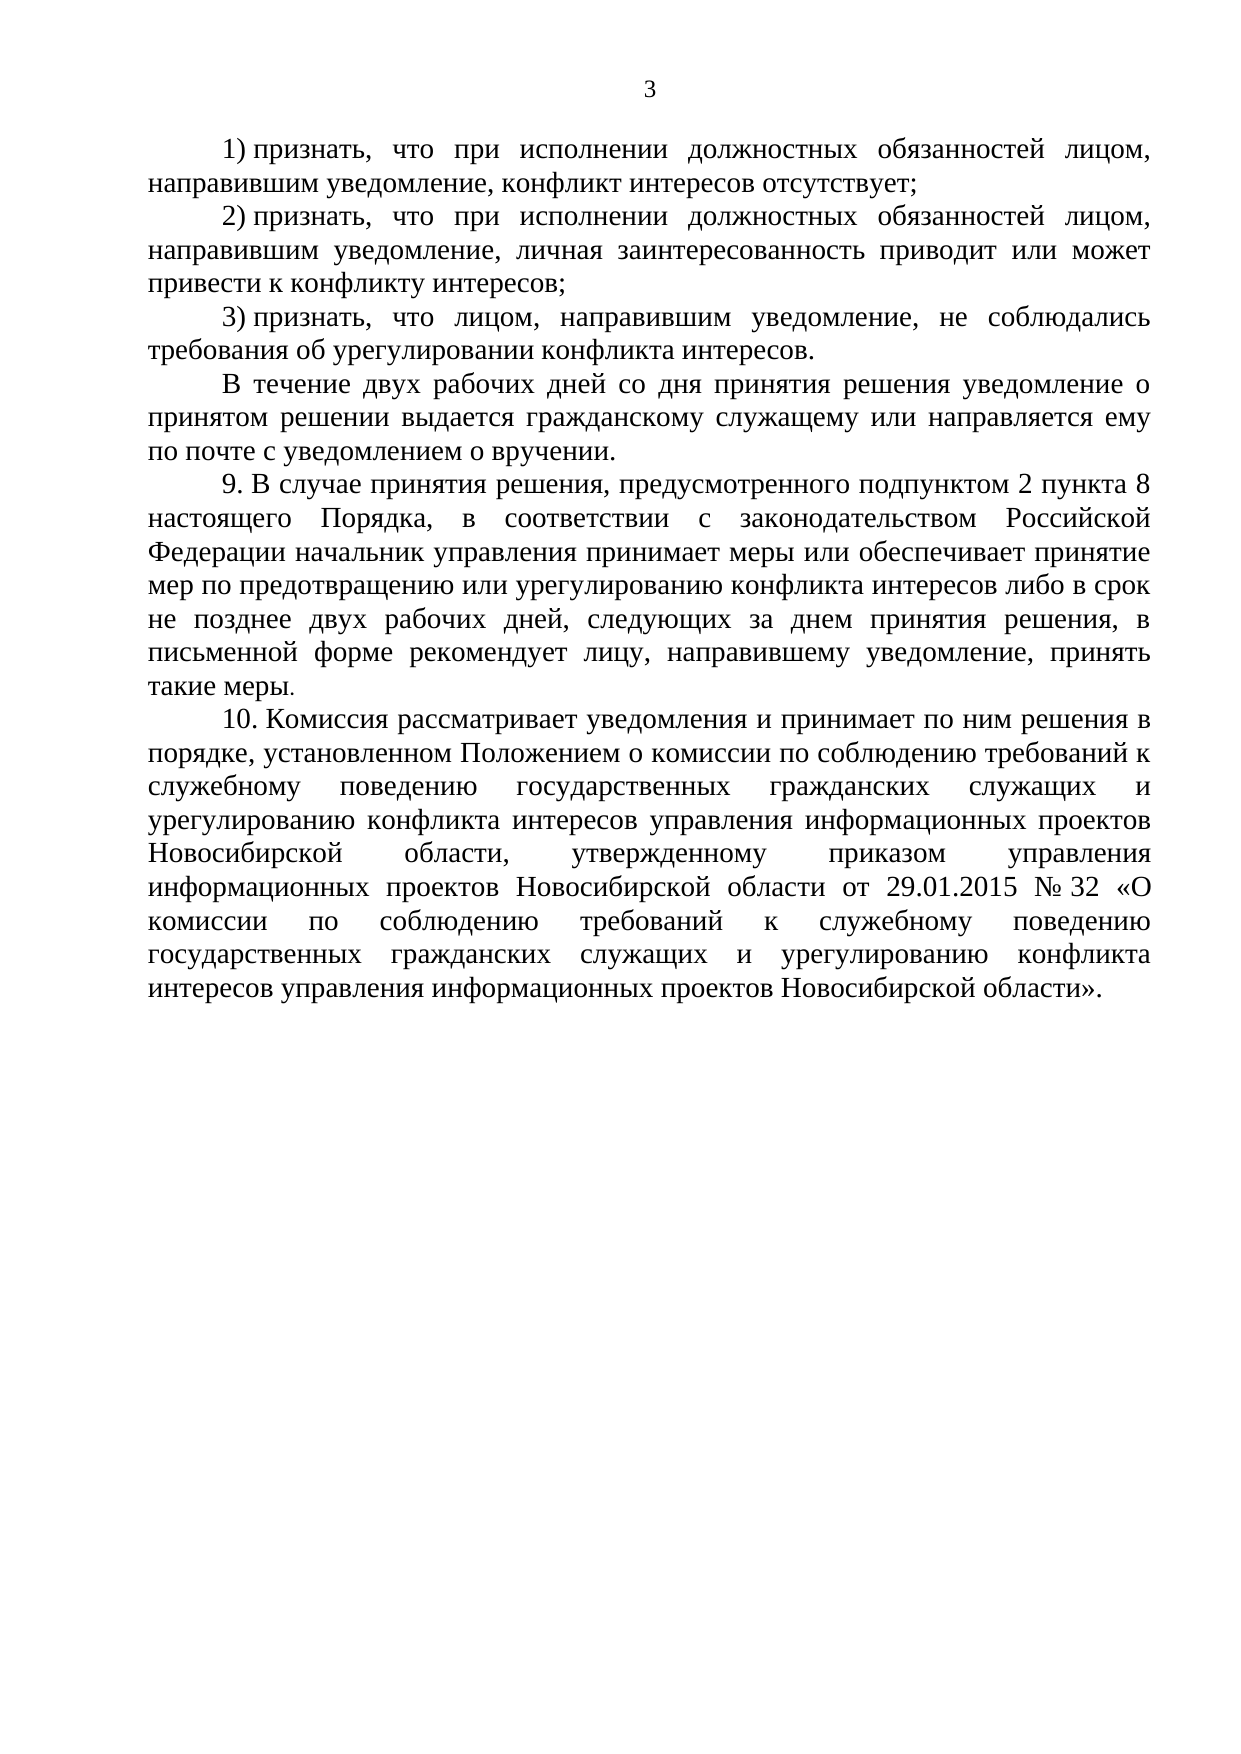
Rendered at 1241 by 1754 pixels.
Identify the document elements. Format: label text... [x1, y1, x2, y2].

text 9. В случае принятия решения, предусмотренного подпунктом 2 пункта 8 настоящего Порядка, в соответствии с законодательством Российской Федерации начальник управления принимает меры или обеспечивает принятие мер по предотвращению или урегулированию конфликта интересов либо в срок не позднее двух рабочих дней, следующих за днем принятия решения, в письменной форме рекомендует лицу, направившему уведомление, принять такие меры. [148, 467, 1152, 701]
text 3) признать, что лицом, направившим уведомление, не соблюдались требования об урегулировании конфликта интересов. [148, 299, 1152, 366]
text 2) признать, что при исполнении должностных обязанностей лицом, направившим уведомление, личная заинтересованность приводит или может привести к конфликту интересов; [148, 198, 1152, 299]
text В течение двух рабочих дней со дня принятия решения уведомление о принятом решении выдается гражданскому служащему или направляется ему по почте с уведомлением о вручении. [148, 366, 1152, 467]
text 10. Комиссия рассматривает уведомления и принимает по ним решения в порядке, установленном Положением о комиссии по соблюдению требований к служебному поведению государственных гражданских служащих и урегулированию конфликта интересов управления информационных проектов Новосибирской области, утвержденному приказом управления информационных проектов Новосибирской области от 29.01.2015 № 32 «О комиссии по соблюдению требований к служебному поведению государственных гражданских служащих и урегулированию конфликта интересов управления информационных проектов Новосибирской области». [148, 701, 1152, 1003]
text 1) признать, что при исполнении должностных обязанностей лицом, направившим уведомление, конфликт интересов отсутствует; [148, 131, 1152, 198]
